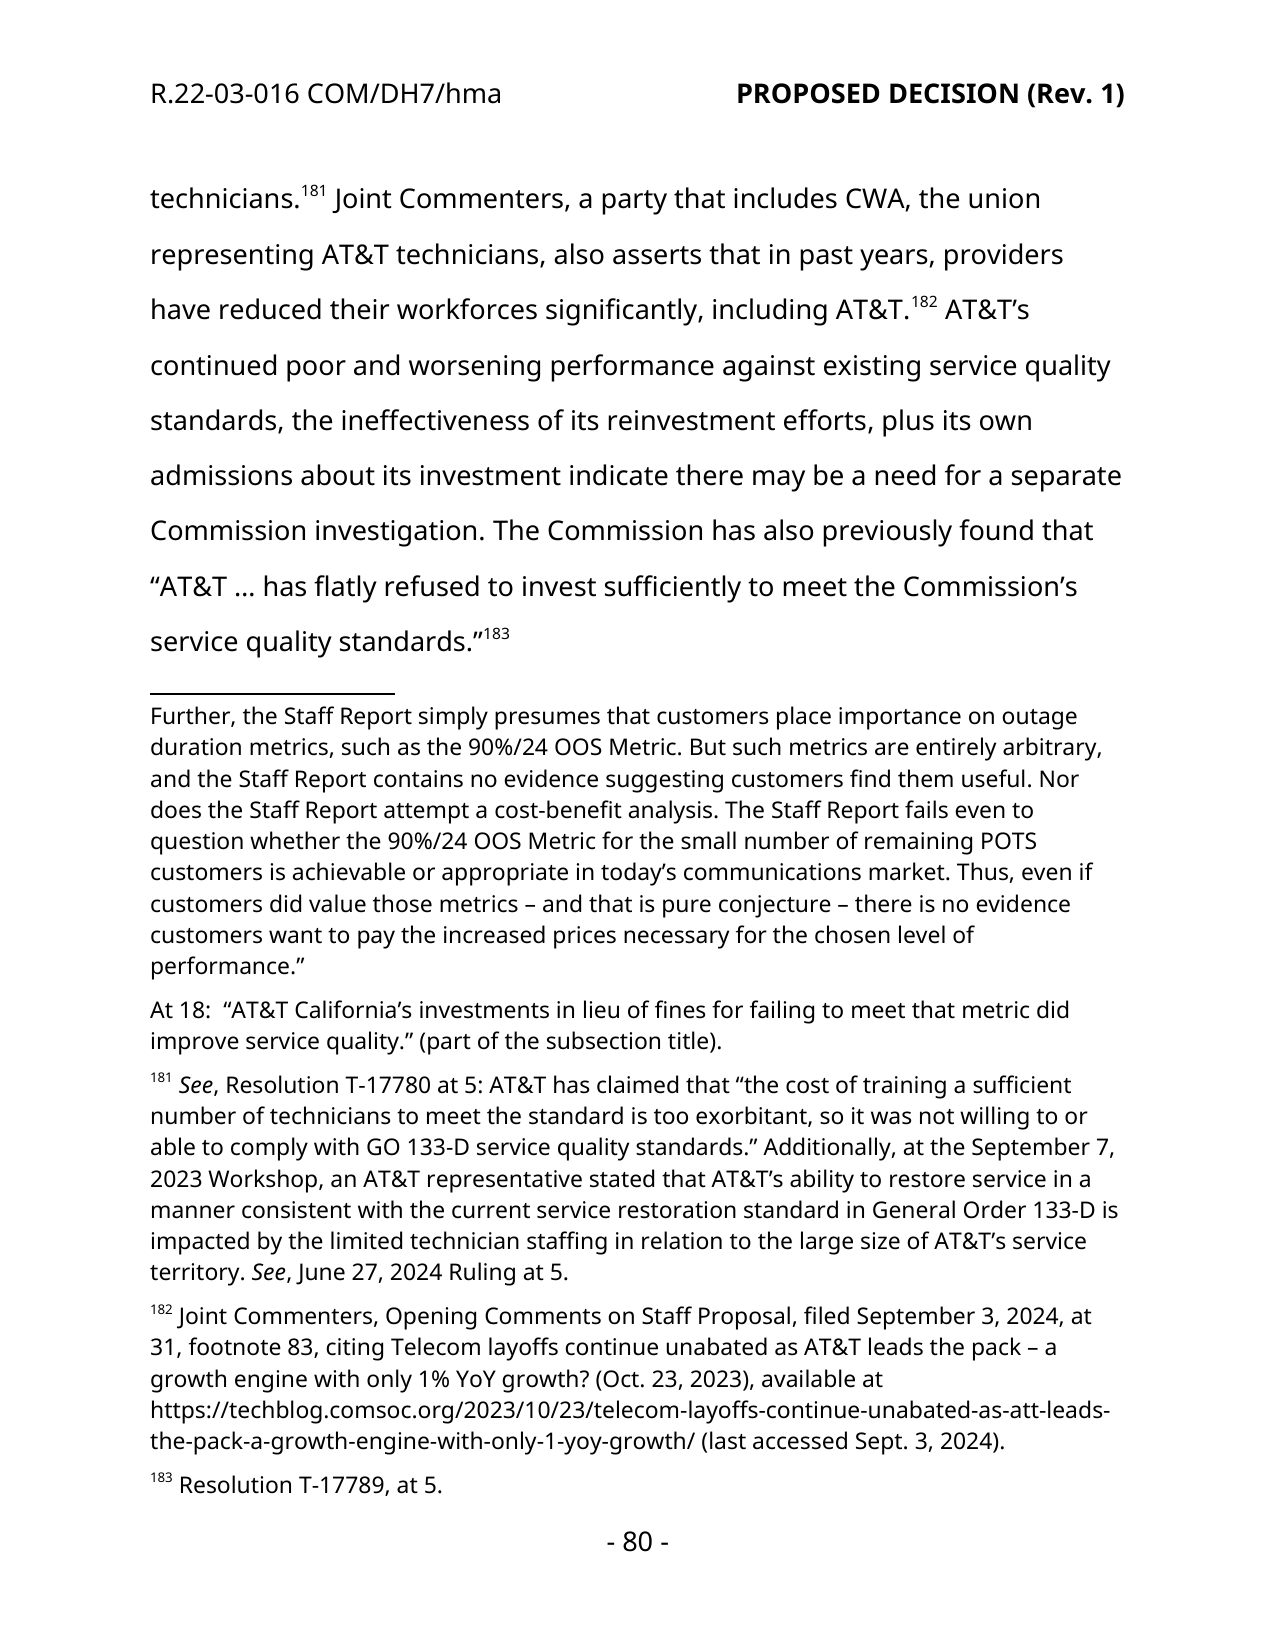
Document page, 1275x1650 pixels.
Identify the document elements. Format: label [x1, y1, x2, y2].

text [150, 180, 1125, 659]
